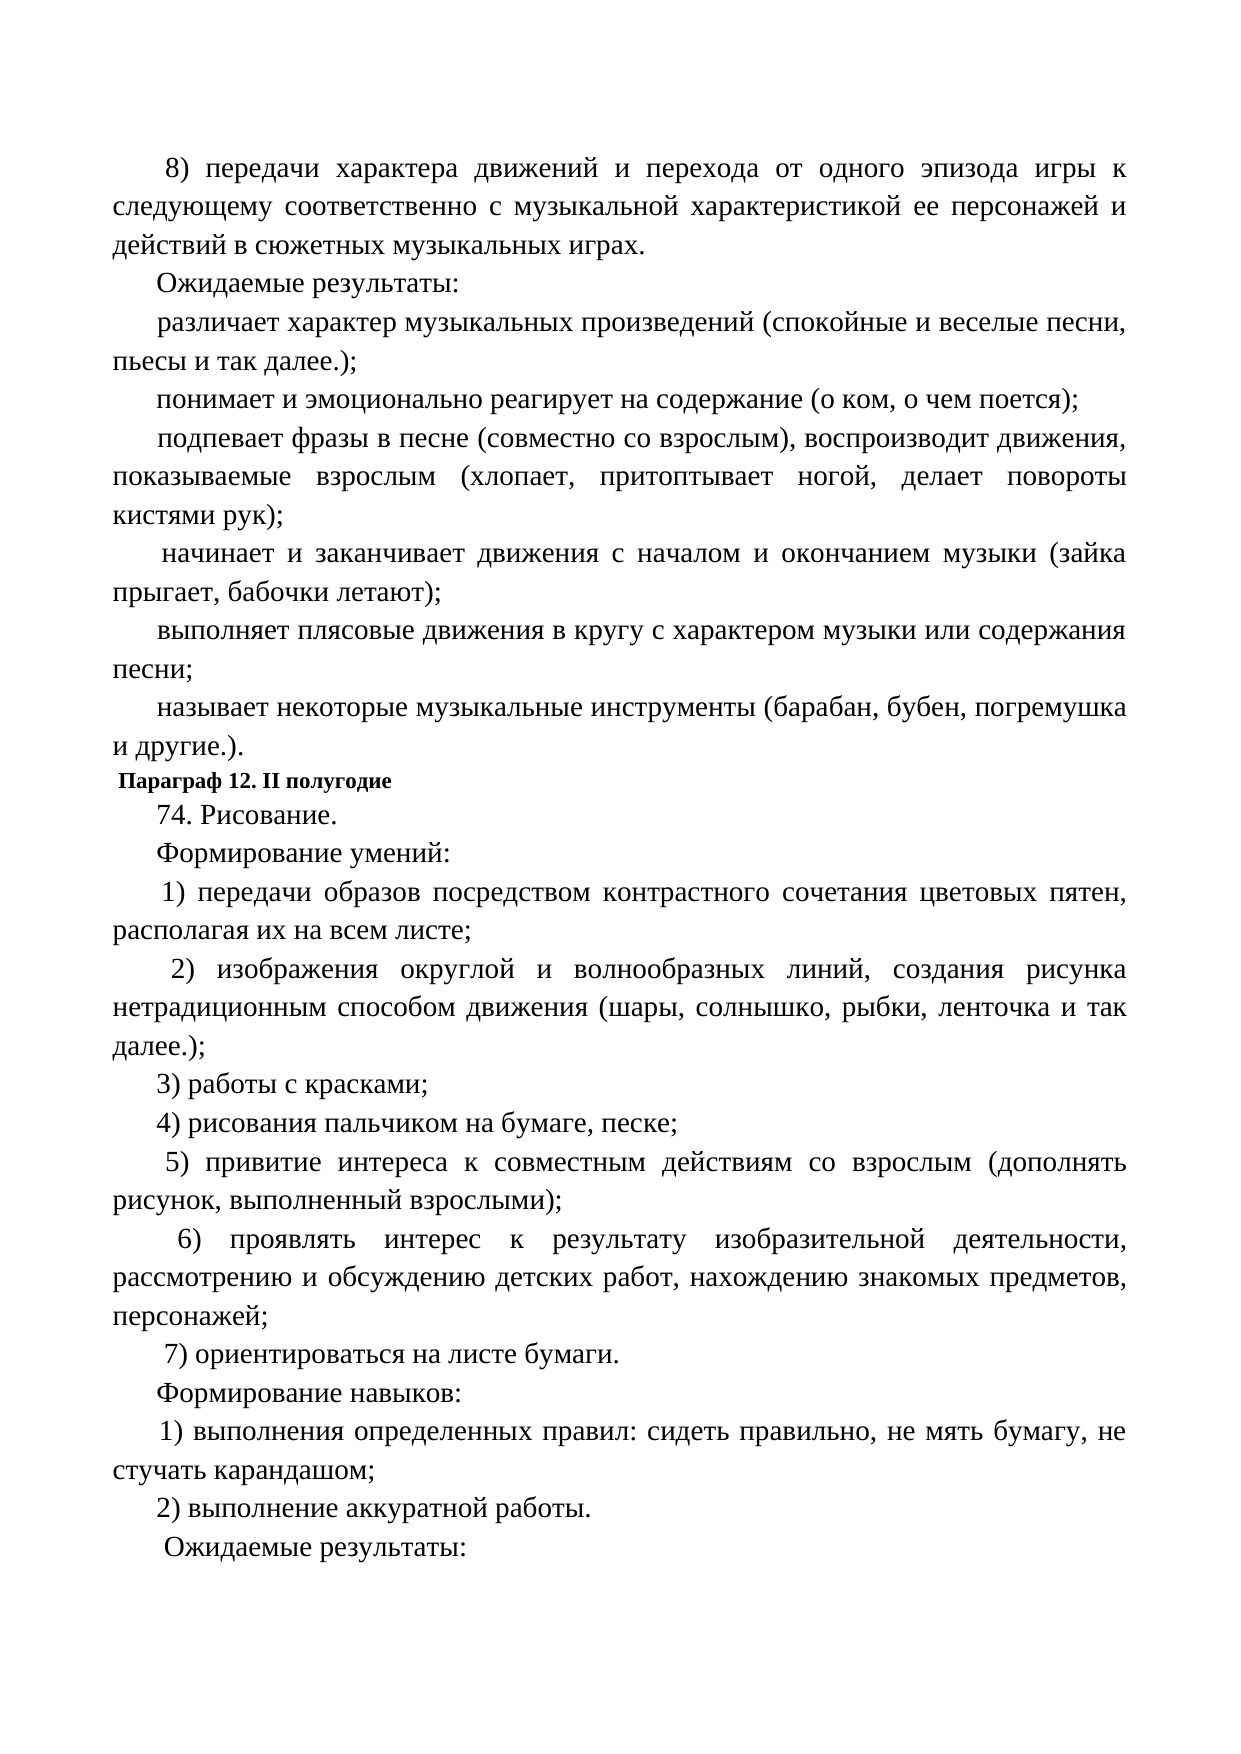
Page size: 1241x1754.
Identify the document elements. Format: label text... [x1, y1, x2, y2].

text начинает и заканчивает движения с началом и окончанием музыки (зайка прыгает, бабочки летают); [112, 535, 1128, 607]
text 7) ориентироваться на листе бумаги. [112, 1336, 1128, 1370]
text 8) передачи характера движений и перехода от одного эпизода игры к следующему соответственно с музыкальной характеристикой ее персонажей и действий в сюжетных музыкальных играх. [112, 150, 1128, 261]
text Формирование умений: [112, 835, 1128, 869]
text различает характер музыкальных произведений (спокойные и веселые песни, пьесы и так далее.); [112, 304, 1128, 376]
text 1) передачи образов посредством контрастного сочетания цветовых пятен, располагая их на всем листе; [112, 874, 1128, 946]
text 74. Рисование. [112, 797, 1128, 830]
text 5) привитие интереса к совместным действиям со взрослым (дополнять рисунок, выполненный взрослыми); [112, 1144, 1128, 1216]
text Параграф 12. II полугодие [112, 767, 1128, 793]
text подпевает фразы в песне (совместно со взрослым), воспроизводит движения, показываемые взрослым (хлопает, притоптывает ногой, делает повороты кистями рук); [112, 420, 1128, 530]
text 2) изображения округлой и волнообразных линий, создания рисунка нетрадиционным способом движения (шары, солнышко, рыбки, ленточка и так далее.); [112, 951, 1128, 1062]
text 3) работы с красками; [112, 1067, 1128, 1100]
text 6) проявлять интерес к результату изобразительной деятельности, рассмотрению и обсуждению детских работ, нахождению знакомых предметов, персонажей; [112, 1221, 1128, 1331]
text 4) рисования пальчиком на бумаге, песке; [112, 1105, 1128, 1139]
text 1) выполнения определенных правил: сидеть правильно, не мять бумагу, не стучать карандашом; [112, 1413, 1128, 1486]
text называет некоторые музыкальные инструменты (барабан, бубен, погремушка и другие.). [112, 689, 1128, 762]
text Ожидаемые результаты: [112, 1529, 1128, 1563]
text Формирование навыков: [112, 1375, 1128, 1408]
text понимает и эмоционально реагирует на содержание (о ком, о чем поется); [112, 381, 1128, 415]
text Ожидаемые результаты: [112, 266, 1128, 299]
text выполняет плясовые движения в кругу с характером музыки или содержания песни; [112, 612, 1128, 684]
text 2) выполнение аккуратной работы. [112, 1491, 1128, 1524]
